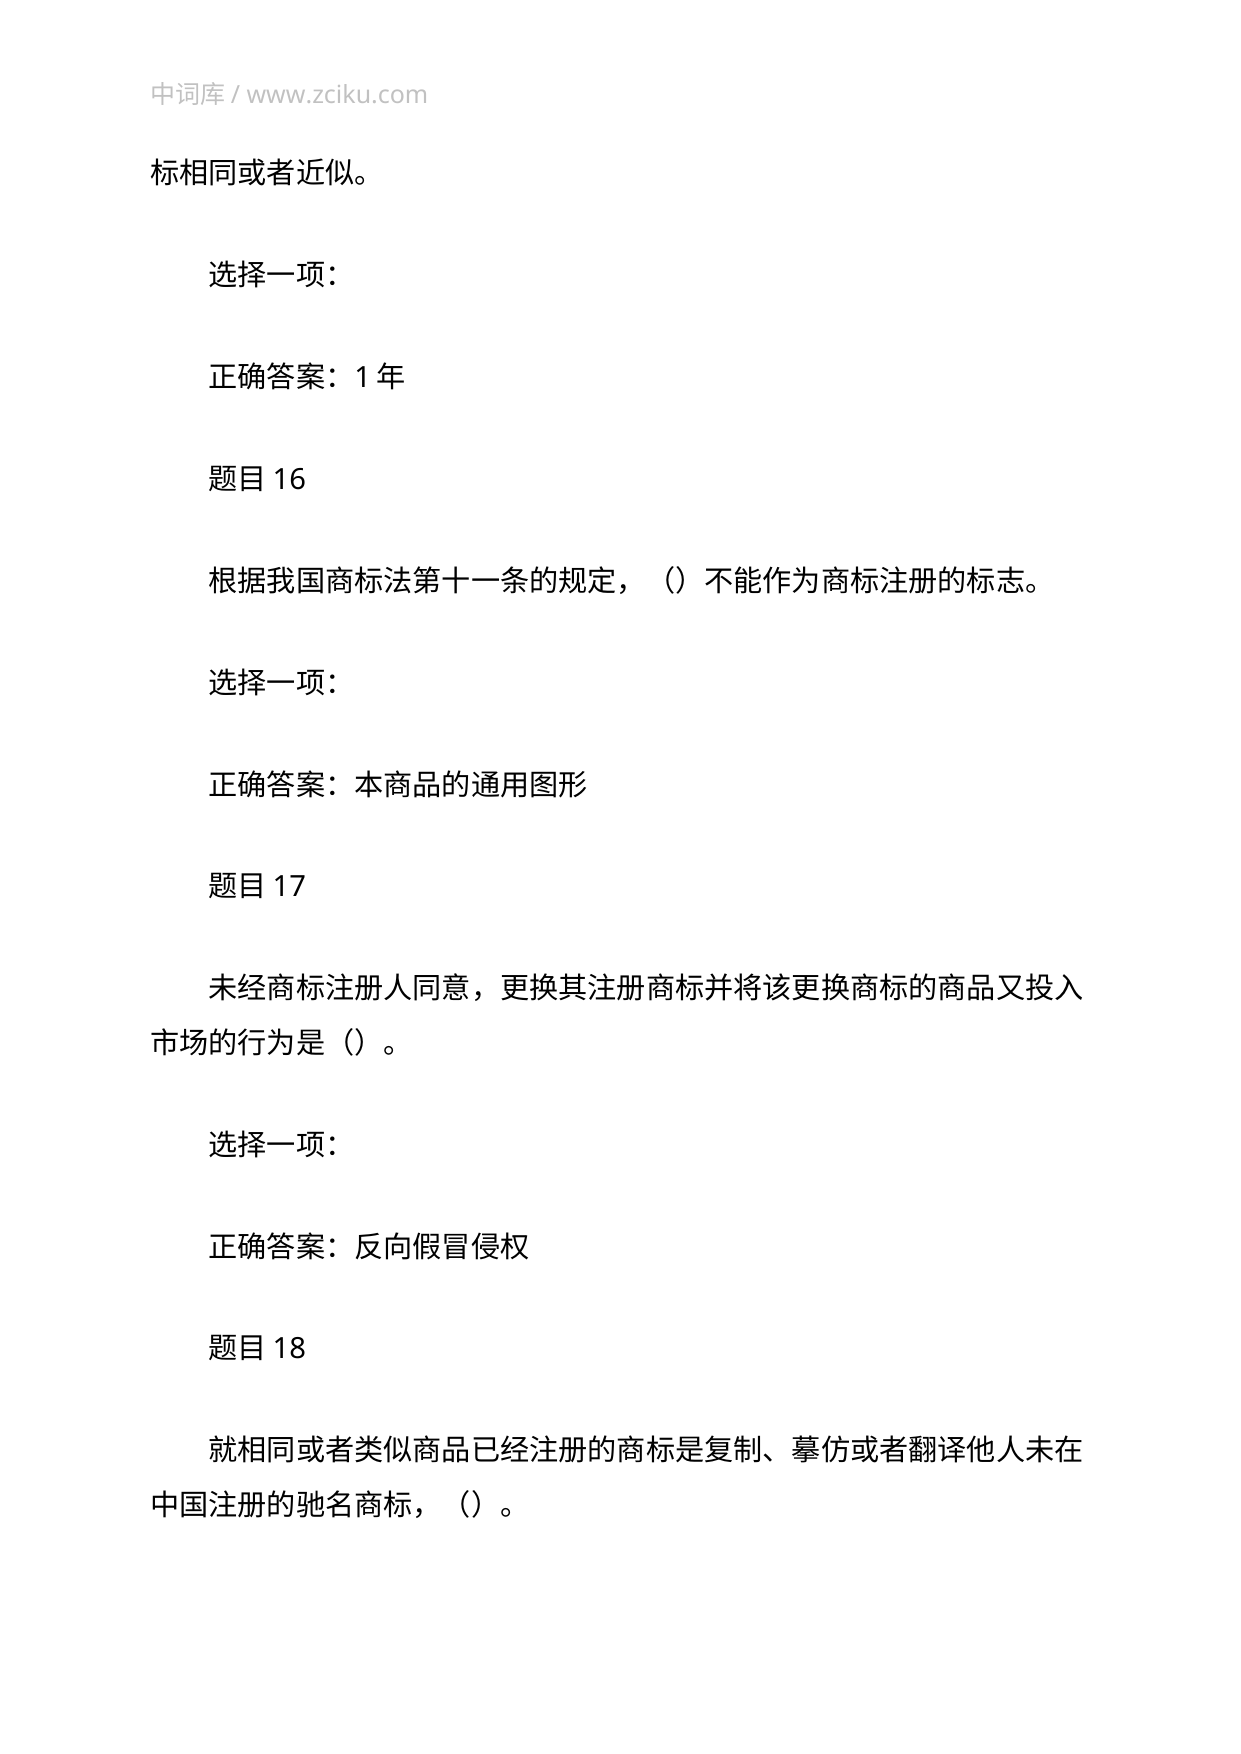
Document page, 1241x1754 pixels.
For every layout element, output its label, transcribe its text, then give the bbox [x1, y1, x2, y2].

text 选择一项： [150, 252, 1090, 294]
text 题目16 [150, 456, 1090, 498]
text 正确答案：反向假冒侵权 [150, 1223, 1090, 1266]
text 未经商标注册人同意，更换其注册商标并将该更换商标的商品又投入市场的行为是（）。 [150, 965, 1090, 1062]
text 选择一项： [150, 659, 1090, 702]
text 就相同或者类似商品已经注册的商标是复制、摹仿或者翻译他人未在中国注册的驰名商标，（）。 [150, 1427, 1090, 1524]
text 选择一项： [150, 1121, 1090, 1164]
text 正确答案：本商品的通用图形 [150, 761, 1090, 803]
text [150, 150, 1090, 192]
text 题目18 [150, 1325, 1090, 1367]
text 题目17 [150, 863, 1090, 905]
text 根据我国商标法第十一条的规定，（）不能作为商标注册的标志。 [150, 557, 1090, 600]
text 正确答案：1年 [150, 353, 1090, 396]
